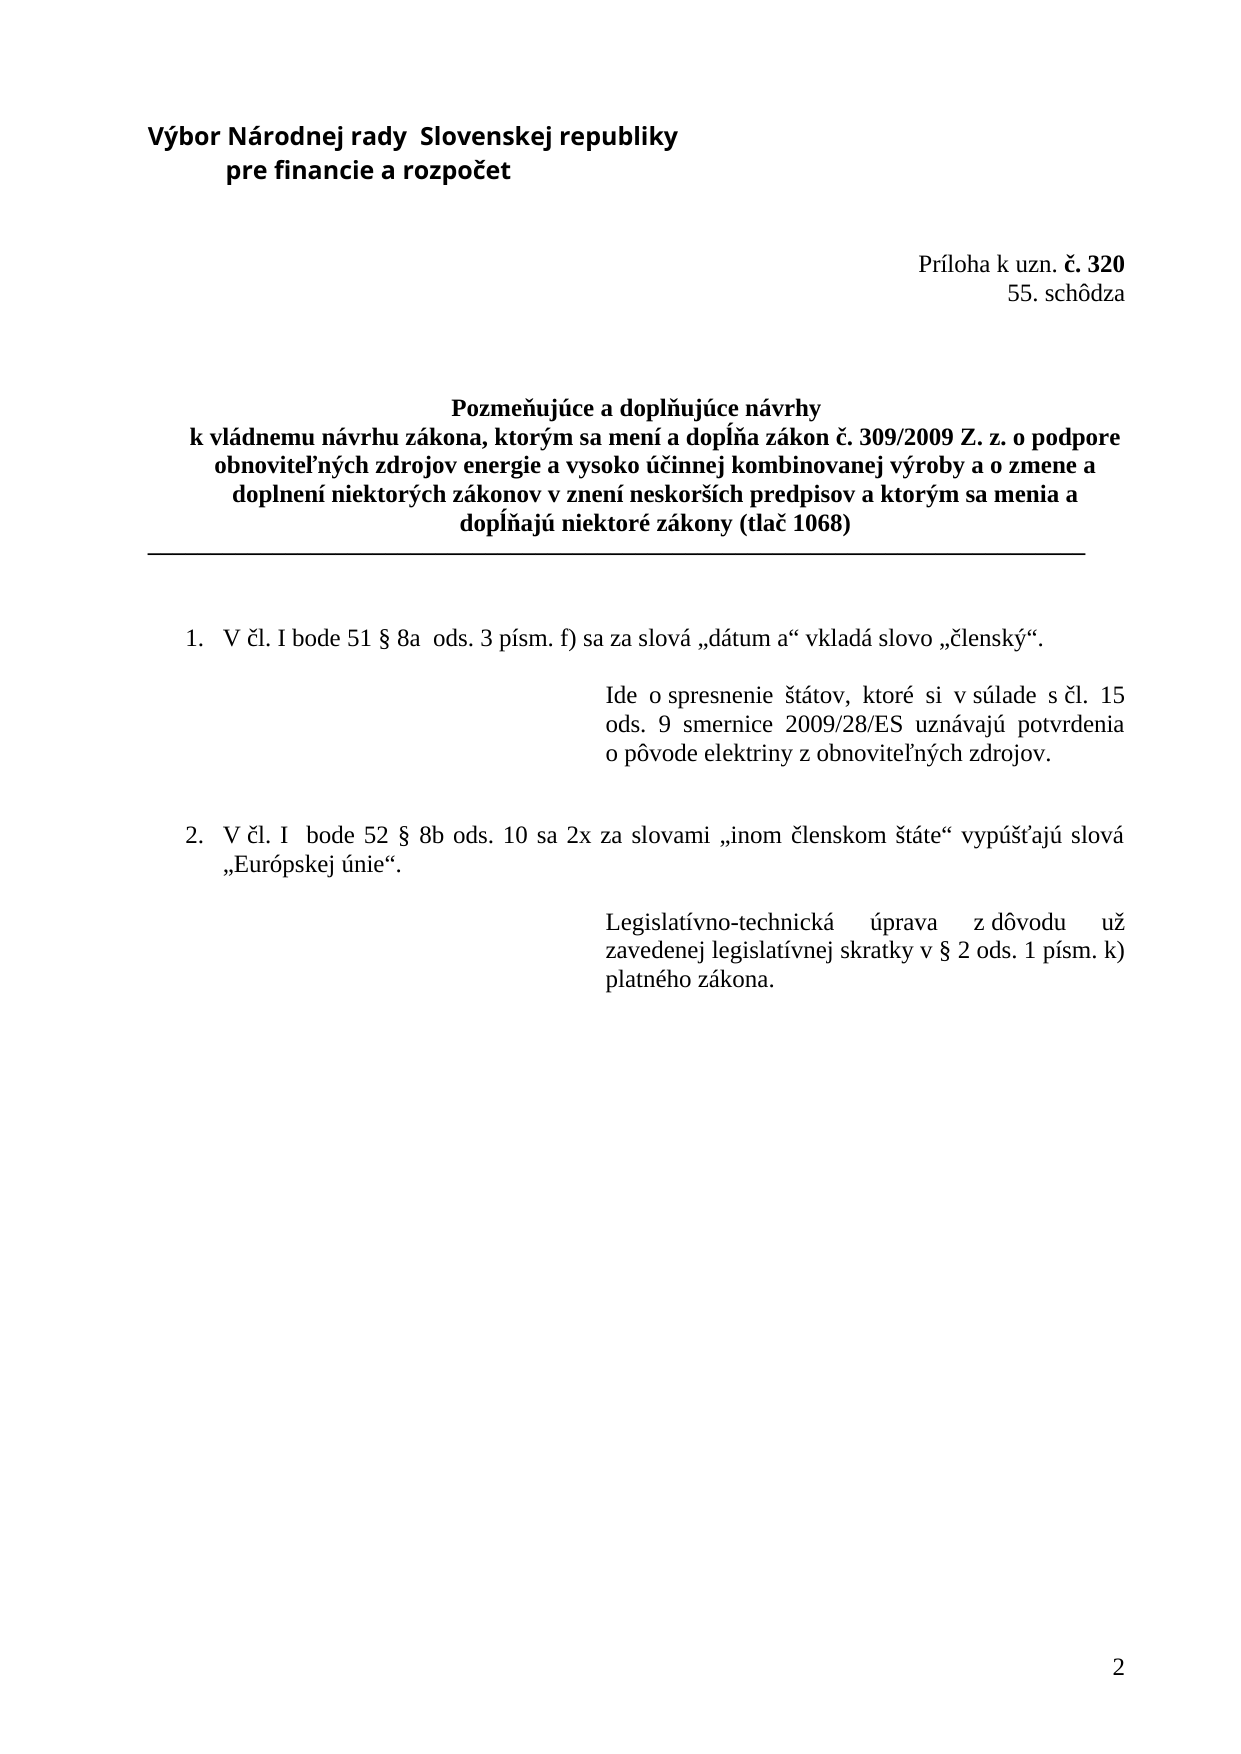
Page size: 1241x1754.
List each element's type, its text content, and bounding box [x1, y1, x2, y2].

text Ide o spresnenie štátov, ktoré si v súlade s čl. 15 ods. 9 smernice 2009/28/ES uznávajú potvrdenia o pôvode elektriny z obnoviteľných zdrojov. [605, 681, 1125, 767]
text ––––––––––––––––––––––––––––––––––––––––––––––––––––––––––––––––––––––––––– [148, 537, 1125, 566]
text Legislatívno-technická úprava z dôvodu už zavedenej legislatívnej skratky v § 2 ods. 1 písm. k) platného zákona. [605, 907, 1125, 993]
text Pozmeňujúce a doplňujúce návrhy [148, 393, 1125, 422]
text Výbor Národnej rady Slovenskej republiky [148, 119, 1125, 153]
text k vládnemu návrhu zákona, ktorým sa mení a dopĺňa zákon č. 309/2009 Z. z. o podpore obnoviteľných zdrojov energie a vysoko účinnej kombinovanej výroby a o zmene a doplnení niektorých zákonov v znení neskorších predpisov a ktorým sa menia a dopĺňajú niektoré zákony (tlač 1068) [185, 422, 1125, 537]
text Príloha k uzn. č. 320 [148, 249, 1125, 278]
text 55. schôdza [148, 278, 1125, 307]
list V čl. I bode 51 § 8a ods. 3 písm. f) sa za slová „dátum a“ vkladá slovo „členský“. [185, 623, 1125, 652]
text pre financie a rozpočet [148, 153, 1125, 187]
list V čl. I bode 52 § 8b ods. 10 sa 2x za slovami „inom členskom štáte“ vypúšťajú slová „Európskej únie“. [185, 821, 1125, 878]
